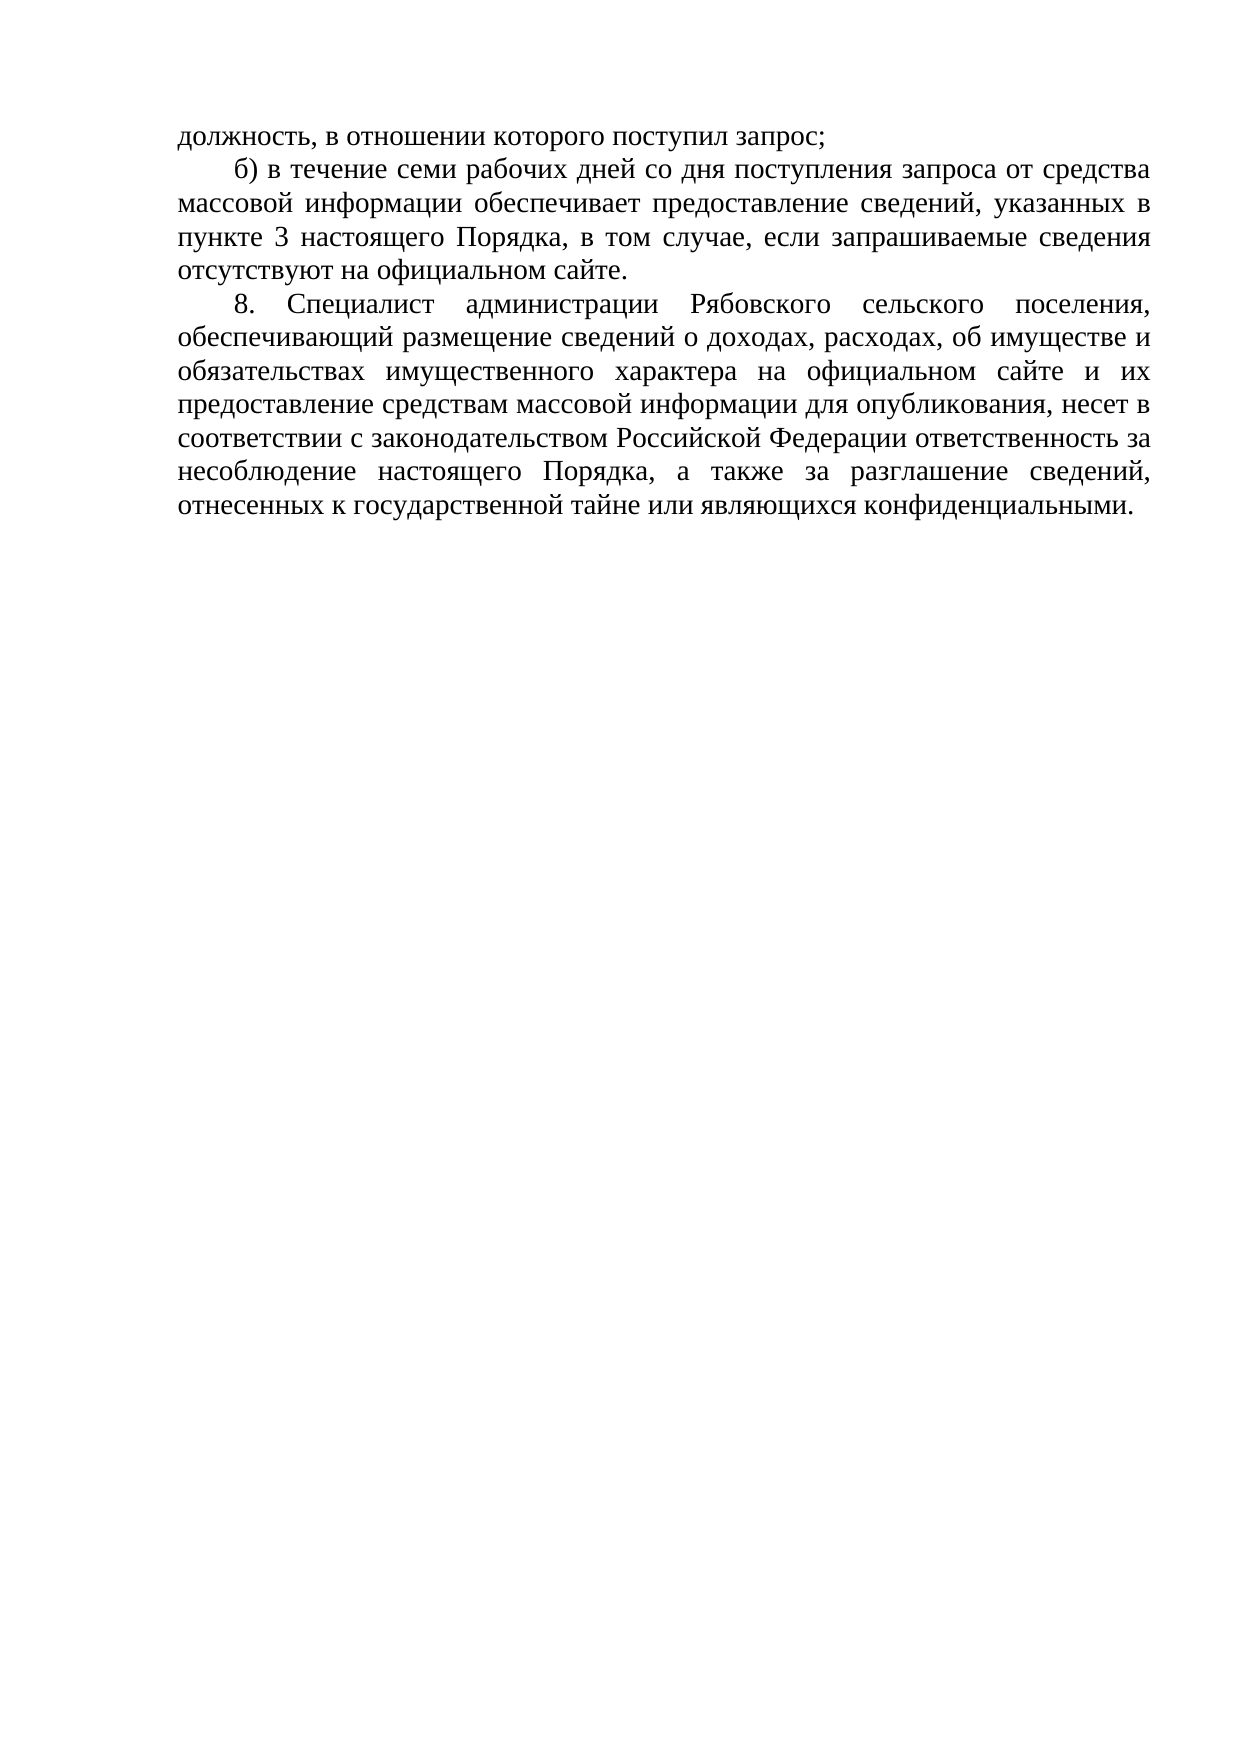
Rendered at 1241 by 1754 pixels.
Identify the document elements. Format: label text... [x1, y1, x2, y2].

text б) в течение семи рабочих дней со дня поступления запроса от средства массовой информации обеспечивает предоставление сведений, указанных в пункте 3 настоящего Порядка, в том случае, если запрашиваемые сведения отсутствуют на официальном сайте. [177, 152, 1152, 286]
text 8. Специалист администрации Рябовского сельского поселения, обеспечивающий размещение сведений о доходах, расходах, об имуществе и обязательствах имущественного характера на официальном сайте и их предоставление средствам массовой информации для опубликования, несет в соответствии с законодательством Российской Федерации ответственность за несоблюдение настоящего Порядка, а также за разглашение сведений, отнесенных к государственной тайне или являющихся конфиденциальными. [177, 286, 1152, 521]
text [177, 118, 1152, 152]
